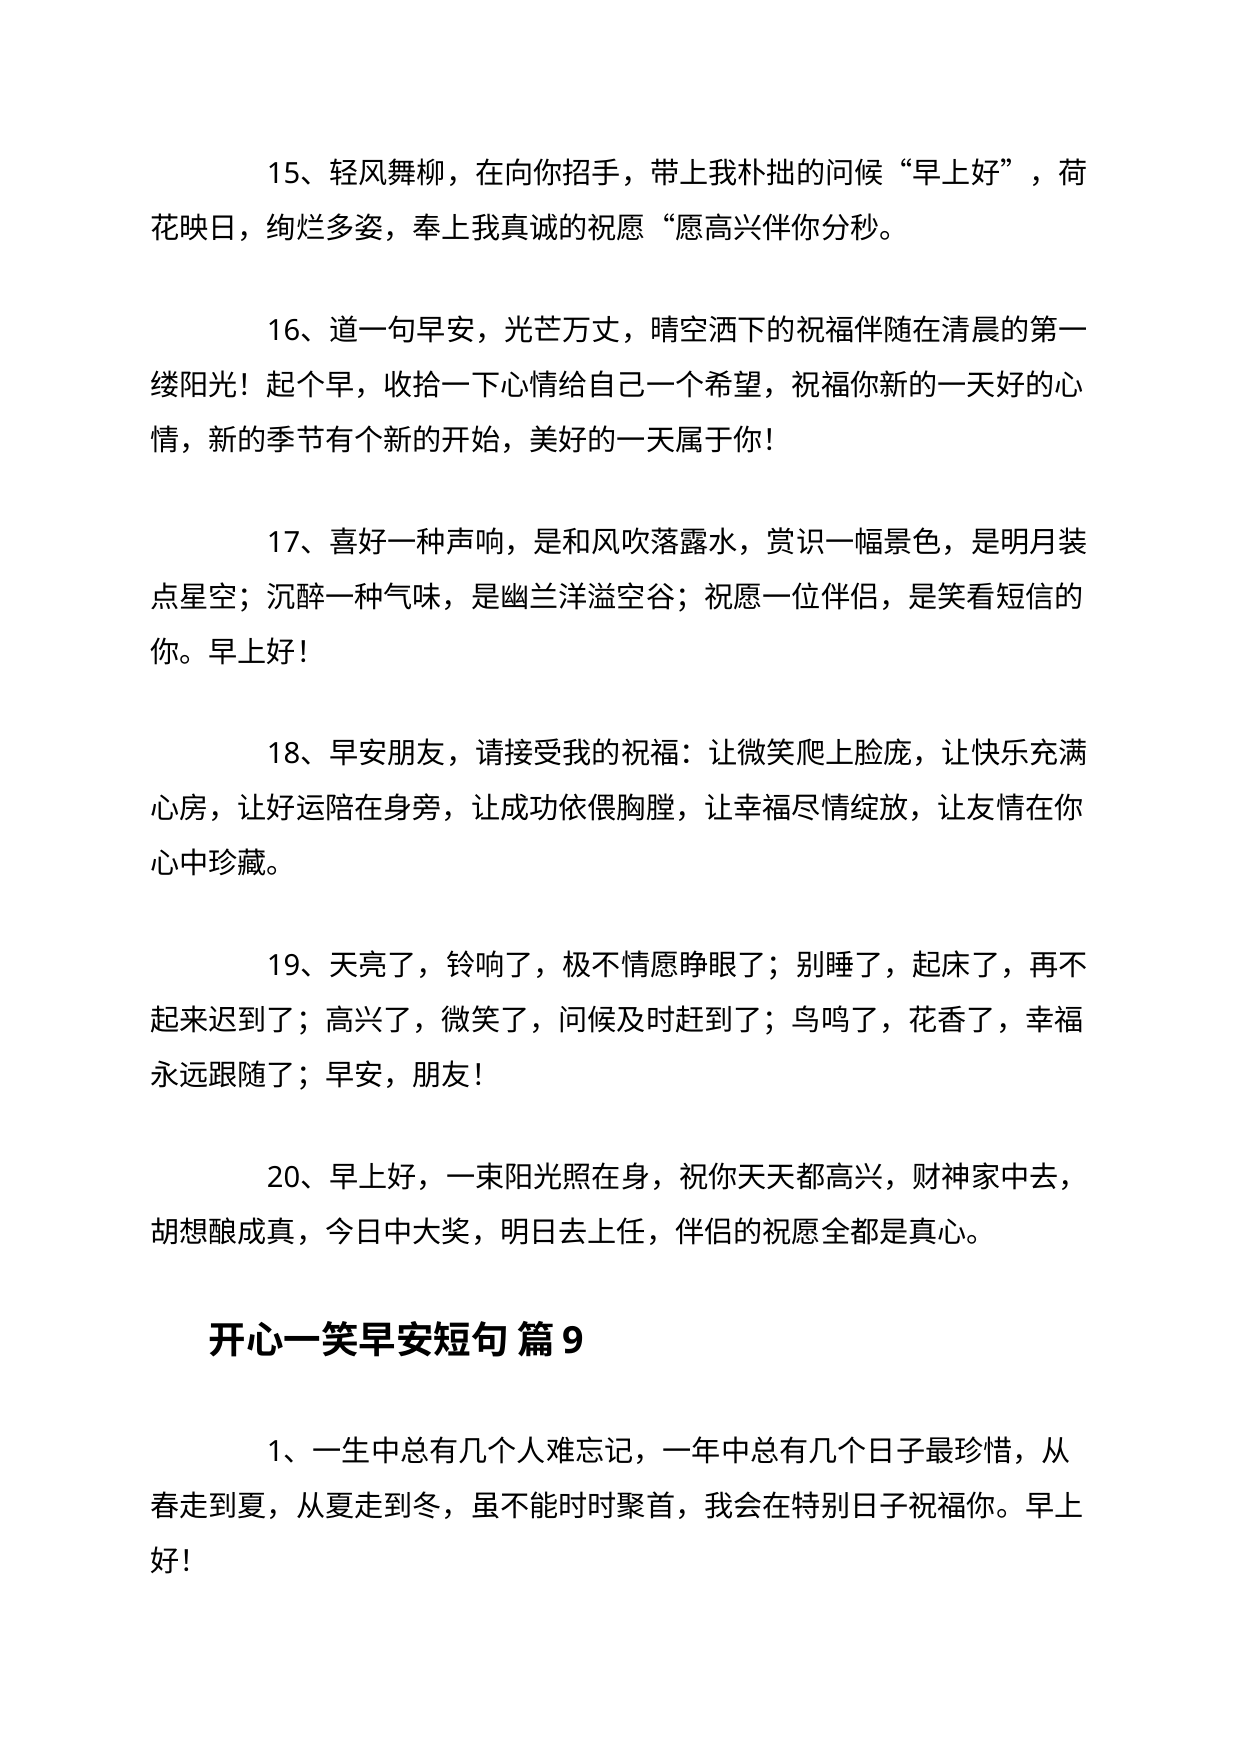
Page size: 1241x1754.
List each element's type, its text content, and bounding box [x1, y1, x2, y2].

text 开心一笑早安短句 篇9 [150, 1310, 1090, 1365]
text 15、轻风舞柳，在向你招手，带上我朴拙的问候“早上好”，荷花映日，绚烂多姿，奉上我真诚的祝愿“愿高兴伴你分秒。 [150, 150, 1090, 247]
text 17、喜好一种声响，是和风吹落露水，赏识一幅景色，是明月装点星空；沉醉一种气味，是幽兰洋溢空谷；祝愿一位伴侣，是笑看短信的你。早上好！ [150, 518, 1090, 671]
text 18、早安朋友，请接受我的祝福：让微笑爬上脸庞，让快乐充满心房，让好运陪在身旁，让成功依偎胸膛，让幸福尽情绽放，让友情在你心中珍藏。 [150, 730, 1090, 882]
text 1、一生中总有几个人难忘记，一年中总有几个日子最珍惜，从春走到夏，从夏走到冬，虽不能时时聚首，我会在特别日子祝福你。早上好！ [150, 1428, 1090, 1580]
text 19、天亮了，铃响了，极不情愿睁眼了；别睡了，起床了，再不起来迟到了；高兴了，微笑了，问候及时赶到了；鸟鸣了，花香了，幸福永远跟随了；早安，朋友！ [150, 942, 1090, 1094]
text 20、早上好，一束阳光照在身，祝你天天都高兴，财神家中去，胡想酿成真，今日中大奖，明日去上任，伴侣的祝愿全都是真心。 [150, 1153, 1090, 1251]
text 16、道一句早安，光芒万丈，晴空洒下的祝福伴随在清晨的第一缕阳光！起个早，收拾一下心情给自己一个希望，祝福你新的一天好的心情，新的季节有个新的开始，美好的一天属于你！ [150, 307, 1090, 459]
